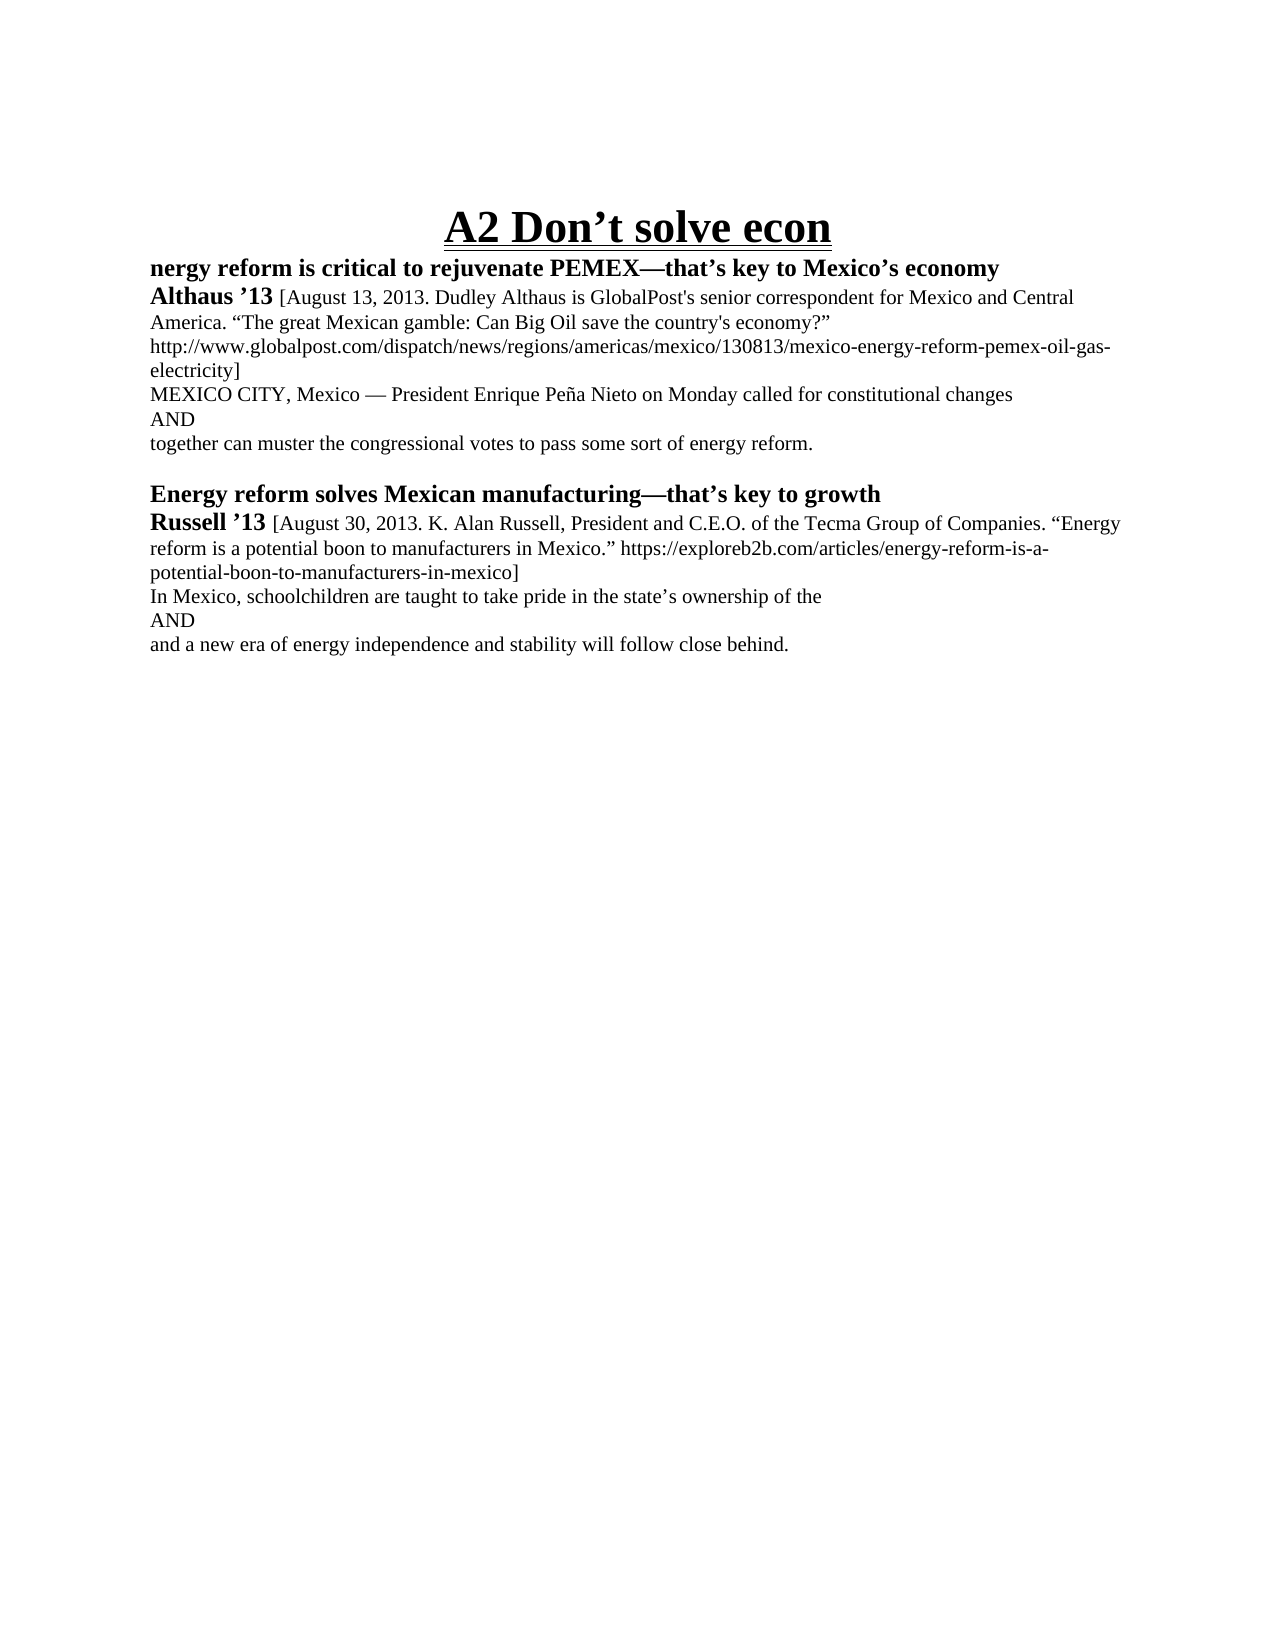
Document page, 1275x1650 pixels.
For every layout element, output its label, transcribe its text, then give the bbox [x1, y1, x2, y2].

text MEXICO CITY, Mexico — President Enrique Peña Nieto on Monday called for constitutional changes [150, 382, 1125, 406]
text Althaus ’13 [August 13, 2013. Dudley Althaus is GlobalPost's senior correspondent for Mexico and Central America. “The great Mexican gamble: Can Big Oil save the country's economy?” http://www.globalpost.com/dispatch/news/regions/americas/mexico/130813/mexico-energy-reform-pemex-oil-gas-electricity] [150, 281, 1125, 382]
subtitle A2 Don’t solve econ [150, 200, 1125, 253]
text AND [150, 406, 1125, 431]
text Russell ’13 [August 30, 2013. K. Alan Russell, President and C.E.O. of the Tecma Group of Companies. “Energy reform is a potential boon to manufacturers in Mexico.” https://exploreb2b.com/articles/energy-reform-is-a-potential-boon-to-manufacturers-in-mexico] [150, 507, 1125, 584]
text In Mexico, schoolchildren are taught to take pride in the state’s ownership of the [150, 584, 1125, 608]
text AND [150, 608, 1125, 632]
text together can muster the congressional votes to pass some sort of energy reform. [150, 431, 1125, 454]
text nergy reform is critical to rejuvenate PEMEX—that’s key to Mexico’s economy [150, 253, 1125, 281]
text and a new era of energy independence and stability will follow close behind. [150, 632, 1125, 656]
text Energy reform solves Mexican manufacturing—that’s key to growth [150, 479, 1125, 507]
